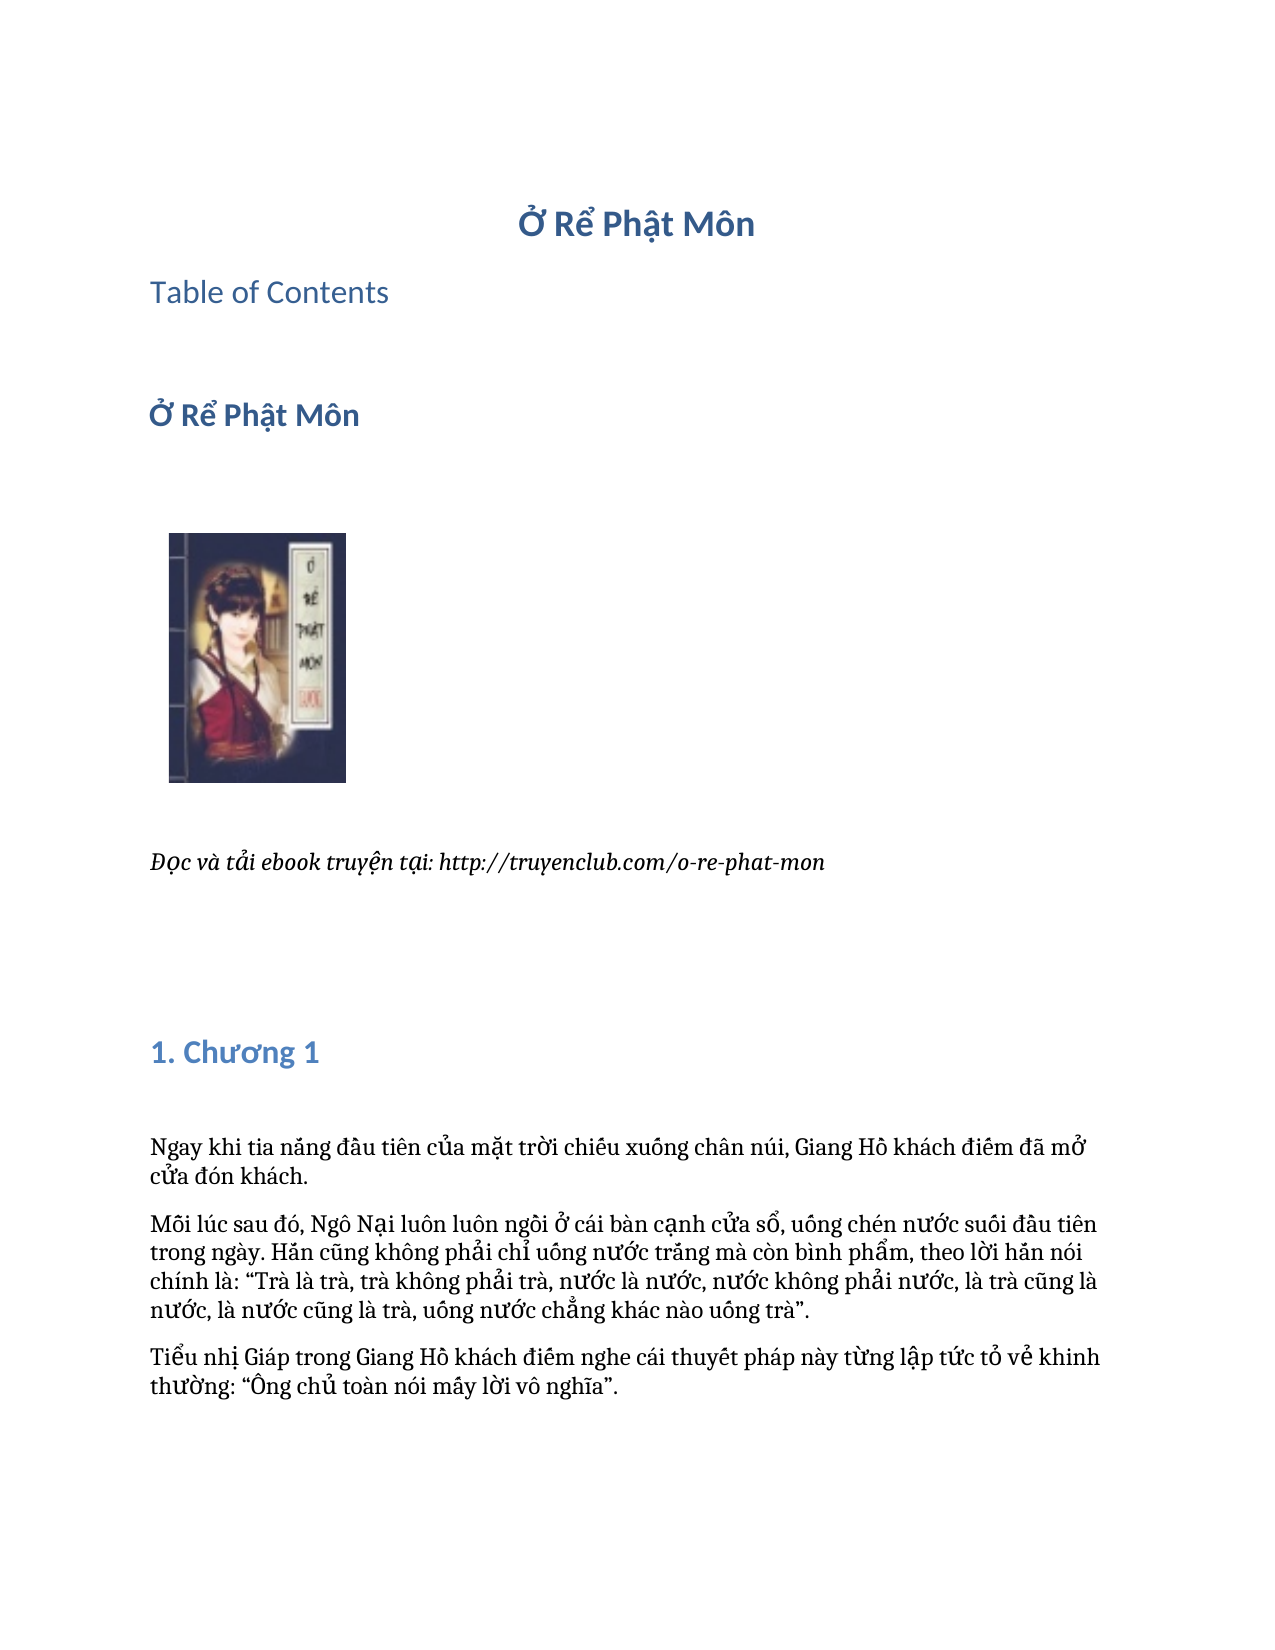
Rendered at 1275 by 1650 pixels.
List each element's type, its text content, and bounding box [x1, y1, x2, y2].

subtitle 1. Chương 1 [150, 1031, 1125, 1072]
title Ở Rể Phật Môn [150, 200, 1125, 246]
text Đọc và tải ebook truyện tại: http://truyenclub.com/o-re-phat-mon [150, 791, 1125, 906]
text Mỗi lúc sau đó, Ngô Nại luôn luôn ngồi ở cái bàn cạnh cửa sổ, uống chén nước suối đầu tiên trong ngày. Hắn cũng không phải chỉ uống nước trắng mà còn bình phẩm, theo lời hắn nói chính là: “Trà là trà, trà không phải trà, nước là nước, nước không phải nước, là trà cũng là nước, là nước cũng là trà, uống nước chẳng khác nào uống trà”. [150, 1209, 1125, 1324]
subtitle Ở Rể Phật Môn [150, 393, 1125, 434]
text Ngay khi tia nắng đầu tiên của mặt trời chiếu xuống chân núi, Giang Hồ khách điếm đã mở cửa đón khách. [150, 1076, 1125, 1191]
table_header [139, 529, 1275, 787]
text Tiểu nhị Giáp trong Giang Hồ khách điếm nghe cái thuyết pháp này từng lập tức tỏ vẻ khinh thường: “Ông chủ toàn nói mấy lời vô nghĩa”. [150, 1343, 1125, 1401]
picture [168, 533, 346, 783]
